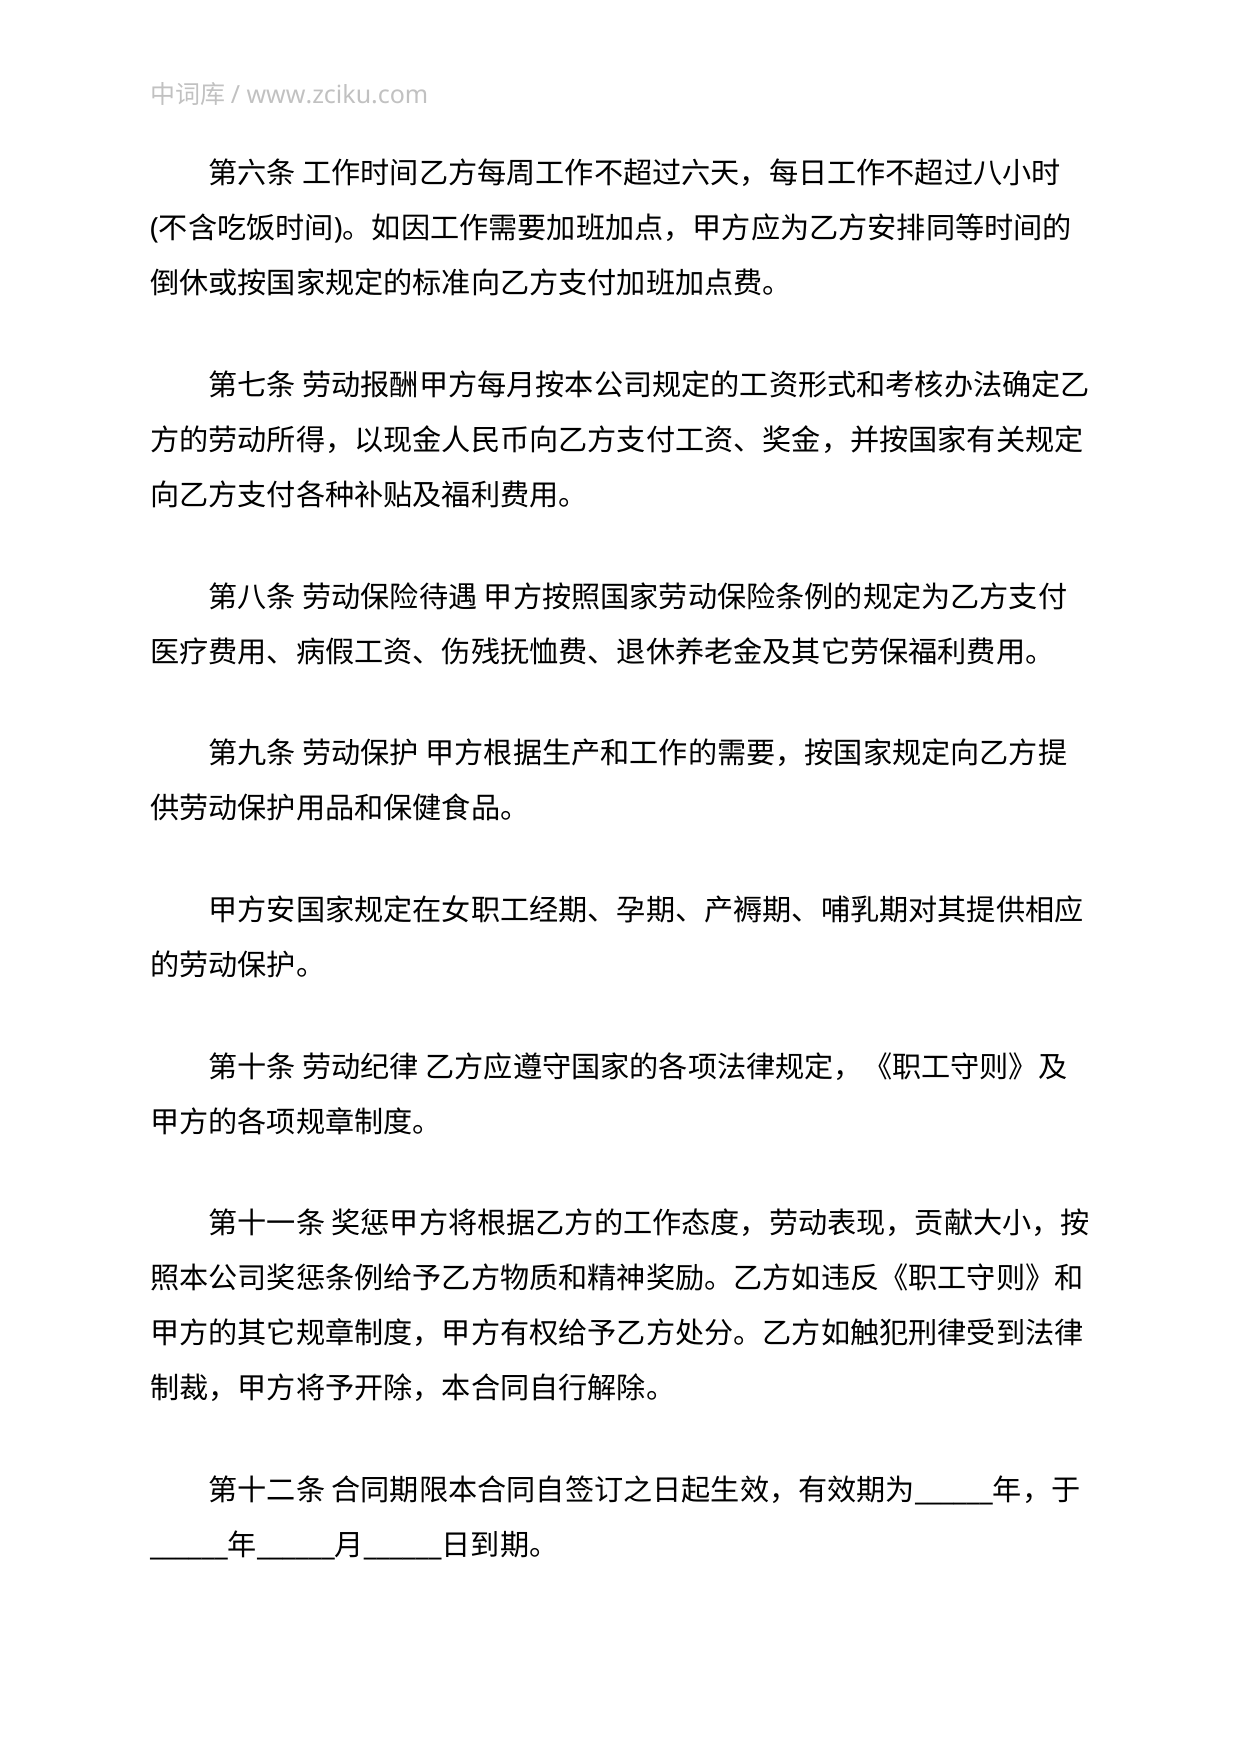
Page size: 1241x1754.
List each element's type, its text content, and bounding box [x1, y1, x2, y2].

text 甲方安国家规定在女职工经期、孕期、产褥期、哺乳期对其提供相应的劳动保护。 [150, 887, 1090, 984]
text 第六条 工作时间乙方每周工作不超过六天，每日工作不超过八小时(不含吃饭时间)。如因工作需要加班加点，甲方应为乙方安排同等时间的倒休或按国家规定的标准向乙方支付加班加点费。 [150, 150, 1090, 302]
text 第八条 劳动保险待遇 甲方按照国家劳动保险条例的规定为乙方支付医疗费用、病假工资、伤残抚恤费、退休养老金及其它劳保福利费用。 [150, 573, 1090, 670]
text 第十条 劳动纪律 乙方应遵守国家的各项法律规定，《职工守则》及甲方的各项规章制度。 [150, 1043, 1090, 1140]
text 第九条 劳动保护 甲方根据生产和工作的需要，按国家规定向乙方提供劳动保护用品和保健食品。 [150, 730, 1090, 827]
text 第十一条 奖惩甲方将根据乙方的工作态度，劳动表现，贡献大小，按照本公司奖惩条例给予乙方物质和精神奖励。乙方如违反《职工守则》和甲方的其它规章制度，甲方有权给予乙方处分。乙方如触犯刑律受到法律制裁，甲方将予开除，本合同自行解除。 [150, 1200, 1090, 1407]
text 第七条 劳动报酬甲方每月按本公司规定的工资形式和考核办法确定乙方的劳动所得，以现金人民币向乙方支付工资、奖金，并按国家有关规定向乙方支付各种补贴及福利费用。 [150, 362, 1090, 514]
text 第十二条 合同期限本合同自签订之日起生效，有效期为______年，于______年______月______日到期。 [150, 1466, 1090, 1564]
